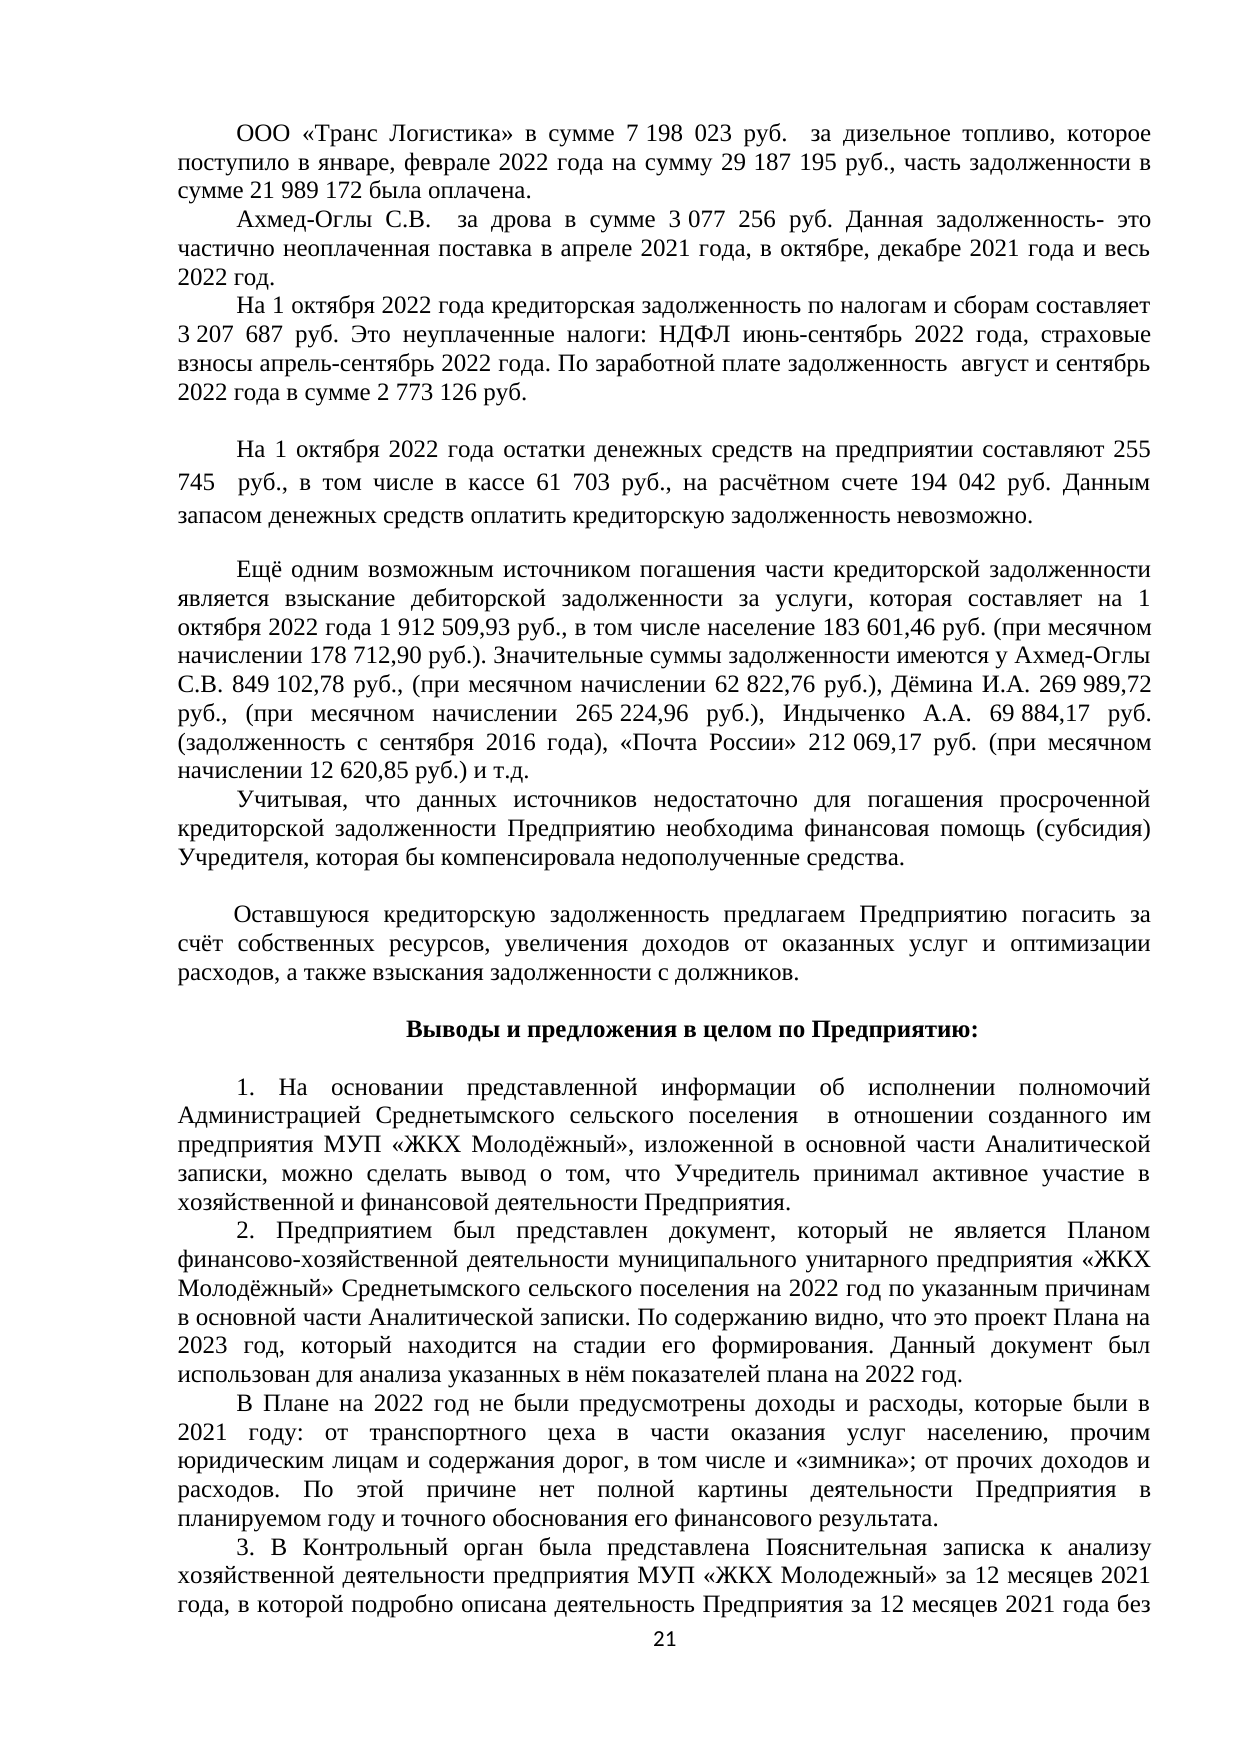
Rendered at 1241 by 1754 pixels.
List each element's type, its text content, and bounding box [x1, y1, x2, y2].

list На 1 октября 2022 года остатки денежных средств на предприятии составляют 255 745 руб., в том числе в кассе 61 703 руб., на расчётном счете 194 042 руб. Данным запасом денежных средств оплатить кредиторскую задолженность невозможно. [177, 434, 1152, 529]
text Ещё одним возможным источником погашения части кредиторской задолженности является взыскание дебиторской задолженности за услуги, которая составляет на 1 октября 2022 года 1 912 509,93 руб., в том числе население 183 601,46 руб. (при месячном начислении 178 712,90 руб.). Значительные суммы задолженности имеются у Ахмед-Оглы С.В. 849 102,78 руб., (при месячном начислении 62 822,76 руб.), Дёмина И.А. 269 989,72 руб., (при месячном начислении 265 224,96 руб.), Индыченко А.А. 69 884,17 руб. (задолженность с сентября 2016 года), «Почта России» 212 069,17 руб. (при месячном начислении 12 620,85 руб.) и т.д. [177, 554, 1152, 784]
text 1. На основании представленной информации об исполнении полномочий Администрацией Среднетымского сельского поселения в отношении созданного им предприятия МУП «ЖКХ Молодёжный», изложенной в основной части Аналитической записки, можно сделать вывод о том, что Учредитель принимал активное участие в хозяйственной и финансовой деятельности Предприятия. [177, 1072, 1152, 1216]
text ООО «Транс Логистика» в сумме 7 198 023 руб. за дизельное топливо, которое поступило в январе, феврале 2022 года на сумму 29 187 195 руб., часть задолженности в сумме 21 989 172 была оплачена. [177, 118, 1152, 204]
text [177, 1532, 1152, 1618]
text Выводы и предложения в целом по Предприятию: [177, 1014, 1152, 1043]
list Оставшуюся кредиторскую задолженность предлагаем Предприятию погасить за счёт собственных ресурсов, увеличения доходов от оказанных услуг и оптимизации расходов, а также взыскания задолженности с должников. [177, 899, 1152, 986]
text Ахмед-Оглы С.В. за дрова в сумме 3 077 256 руб. Данная задолженность- это частично неоплаченная поставка в апреле 2021 года, в октябре, декабре 2021 года и весь 2022 год. [177, 204, 1152, 291]
text 2. Предприятием был представлен документ, который не является Планом финансово-хозяйственной деятельности муниципального унитарного предприятия «ЖКХ Молодёжный» Среднетымского сельского поселения на 2022 год по указанным причинам в основной части Аналитической записки. По содержанию видно, что это проект Плана на 2023 год, который находится на стадии его формирования. Данный документ был использован для анализа указанных в нём показателей плана на 2022 год. [177, 1216, 1152, 1388]
text Учитывая, что данных источников недостаточно для погашения просроченной кредиторской задолженности Предприятию необходима финансовая помощь (субсидия) Учредителя, которая бы компенсировала недополученные средства. [177, 784, 1152, 871]
text На 1 октября 2022 года кредиторская задолженность по налогам и сборам составляет 3 207 687 руб. Это неуплаченные налоги: НДФЛ июнь-сентябрь 2022 года, страховые взносы апрель-сентябрь 2022 года. По заработной плате задолженность август и сентябрь 2022 года в сумме 2 773 126 руб. [177, 291, 1152, 406]
text В Плане на 2022 год не были предусмотрены доходы и расходы, которые были в 2021 году: от транспортного цеха в части оказания услуг населению, прочим юридическим лицам и содержания дорог, в том числе и «зимника»; от прочих доходов и расходов. По этой причине нет полной картины деятельности Предприятия в планируемом году и точного обоснования его финансового результата. [177, 1388, 1152, 1532]
